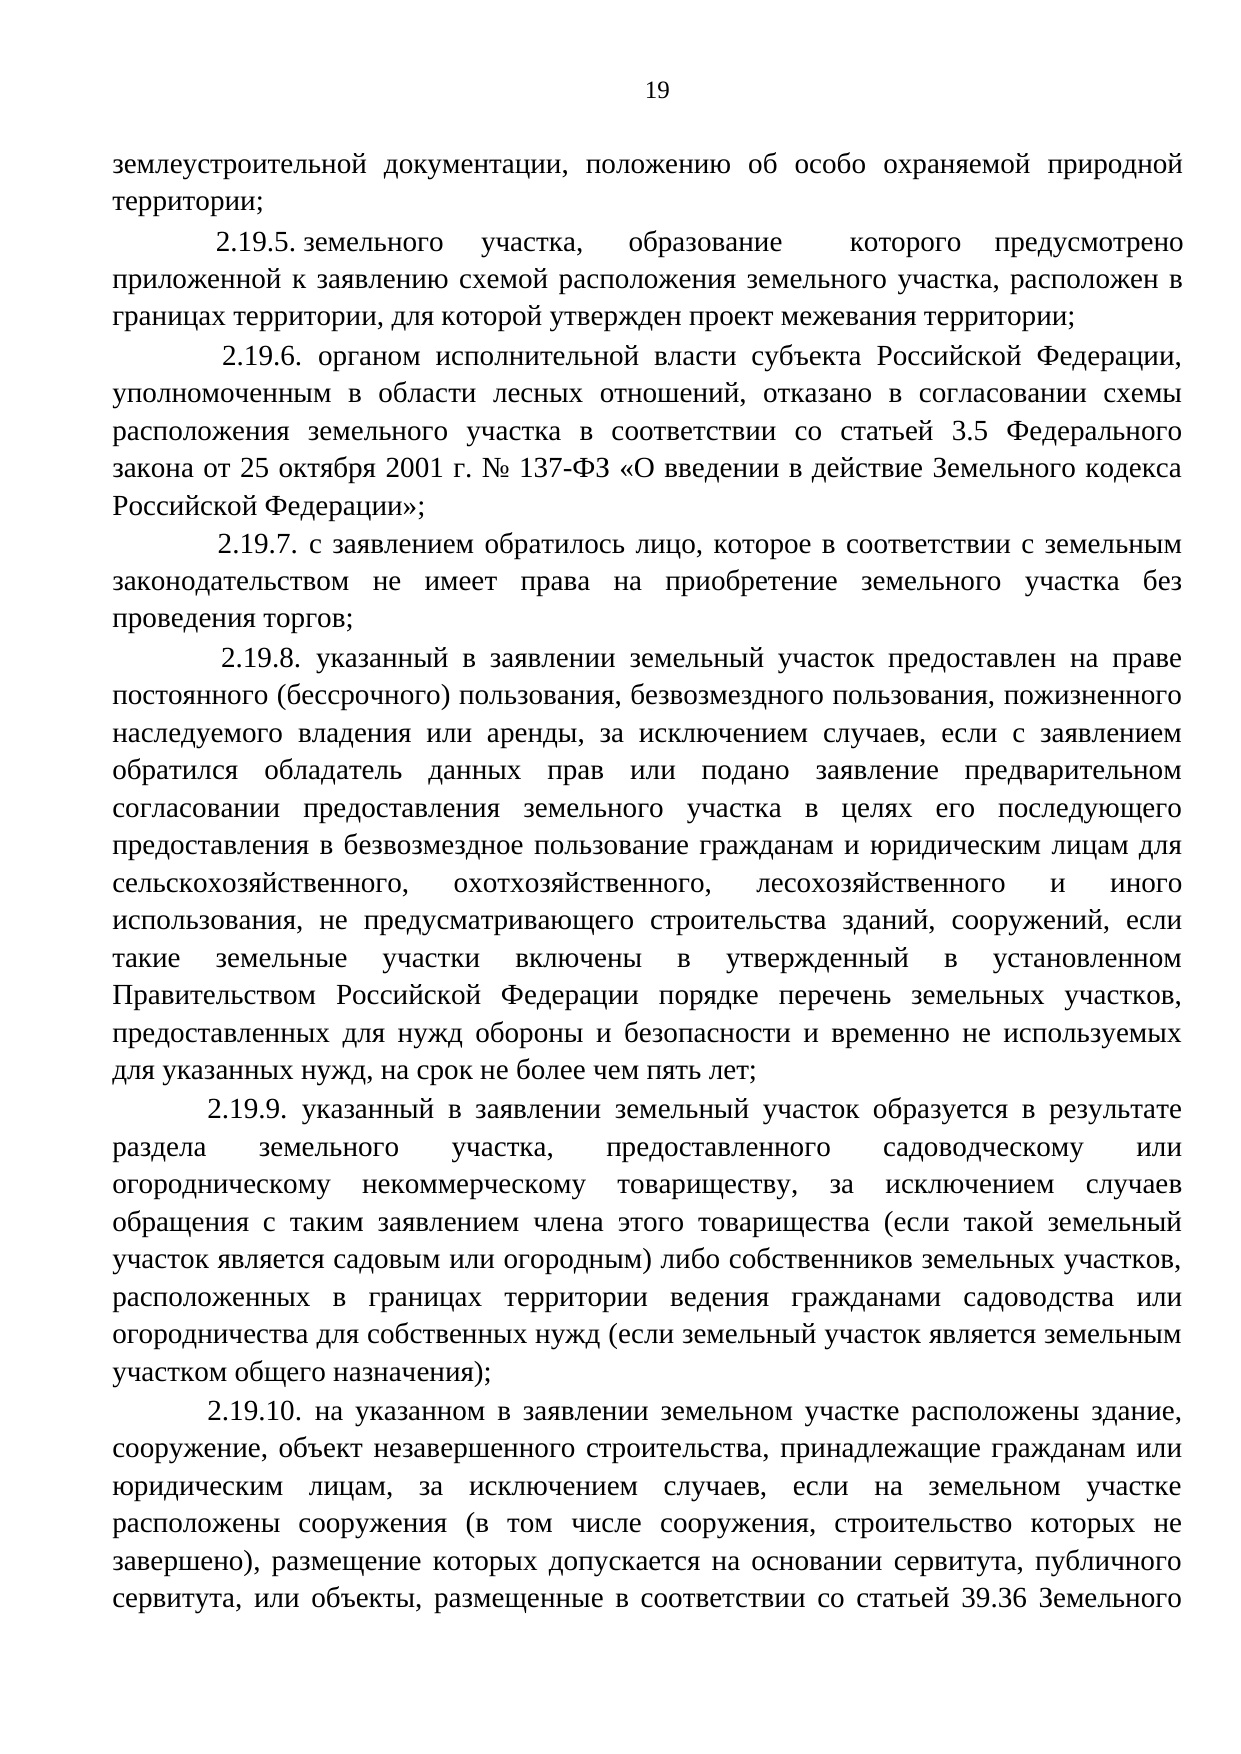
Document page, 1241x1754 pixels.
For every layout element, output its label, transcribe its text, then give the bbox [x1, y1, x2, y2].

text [112, 146, 1184, 216]
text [112, 1393, 1183, 1614]
text 2.19.6. органом исполнительной власти субъекта Российской Федерации, уполномоченным в области лесных отношений, отказано в согласовании схемы расположения земельного участка в соответствии со статьей 3.5 Федерального закона от 25 октября 2001 г. № 137-ФЗ «О введении в действие Земельного кодекса Российской Федерации»; [112, 338, 1183, 521]
text 2.19.5. земельного участка, образование которого предусмотрено приложенной к заявлению схемой расположения земельного участка, расположен в границах территории, для которой утвержден проект межевания территории; [112, 224, 1184, 332]
text 2.19.7. с заявлением обратилось лицо, которое в соответствии с земельным законодательством не имеет права на приобретение земельного участка без проведения торгов; [112, 527, 1183, 634]
text 2.19.8. указанный в заявлении земельный участок предоставлен на праве постоянного (бессрочного) пользования, безвозмездного пользования, пожизненного наследуемого владения или аренды, за исключением случаев, если с заявлением обратился обладатель данных прав или подано заявление предварительном согласовании предоставления земельного участка в целях его последующего предоставления в безвозмездное пользование гражданам и юридическим лицам для сельскохозяйственного, охотхозяйственного, лесохозяйственного и иного использования, не предусматривающего строительства зданий, сооружений, если такие земельные участки включены в утвержденный в установленном Правительством Российской Федерации порядке перечень земельных участков, предоставленных для нужд обороны и безопасности и временно не используемых для указанных нужд, на срок не более чем пять лет; [112, 640, 1183, 1086]
text 2.19.9. указанный в заявлении земельный участок образуется в результате раздела земельного участка, предоставленного садоводческому или огородническому некоммерческому товариществу, за исключением случаев обращения с таким заявлением члена этого товарищества (если такой земельный участок является садовым или огородным) либо собственников земельных участков, расположенных в границах территории ведения гражданами садоводства или огородничества для собственных нужд (если земельный участок является земельным участком общего назначения); [112, 1091, 1183, 1387]
